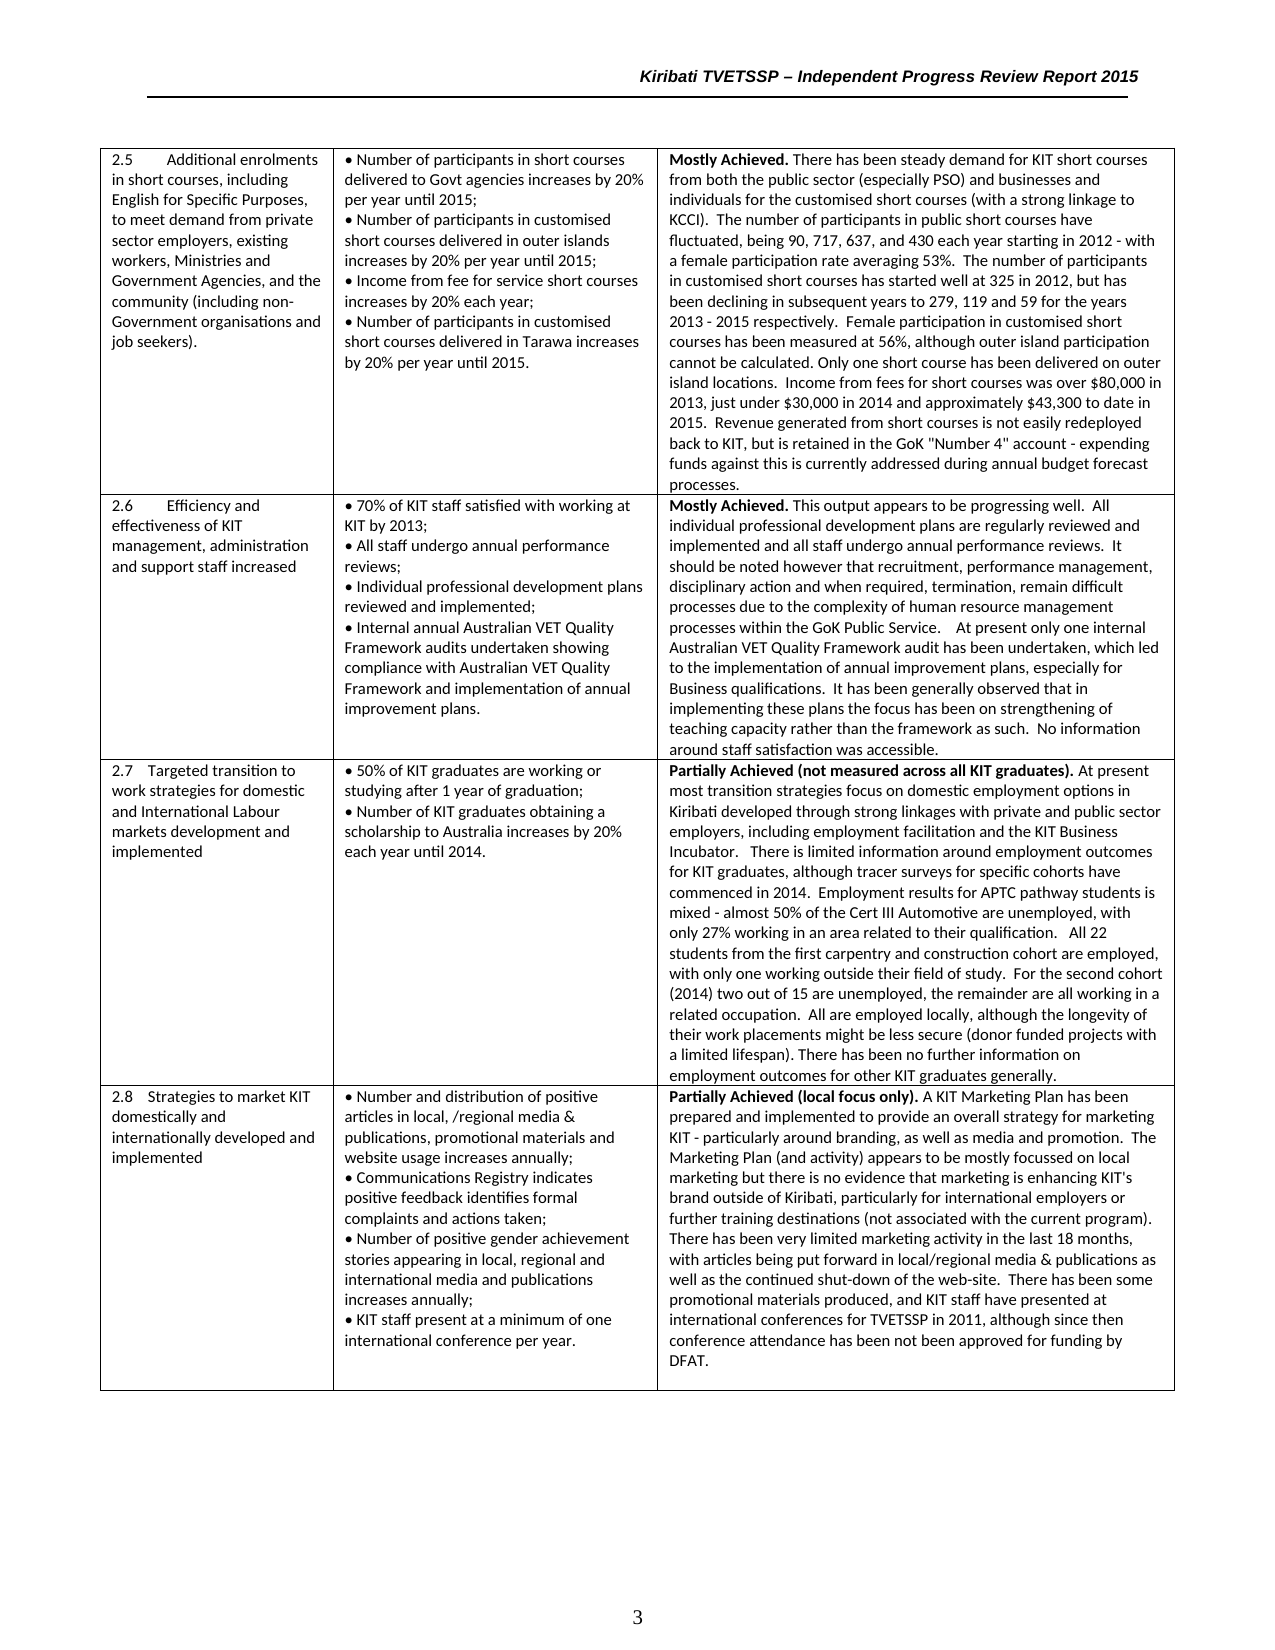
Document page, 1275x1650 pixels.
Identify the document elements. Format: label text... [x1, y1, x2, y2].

table_cell • Number and distribution of positive articles in local, /regional media & publications, promotional materials and website usage increases annually; • Communications Registry indicates positive feedback identifies formal complaints and actions taken; • Number of positive gender achievement stories appearing in local, regional and international media and publications increases annually; • KIT staff present at a minimum of one international conference per year. [334, 1086, 657, 1390]
table_cell Mostly Achieved. There has been steady demand for KIT short courses from both the public sector (especially PSO) and businesses and individuals for the customised short courses (with a strong linkage to KCCI). The number of participants in public short courses have fluctuated, being 90, 717, 637, and 430 each year starting in 2012 - with a female participation rate averaging 53%. The number of participants in customised short courses has started well at 325 in 2012, but has been declining in subsequent years to 279, 119 and 59 for the years 2013 - 2015 respectively. Female participation in customised short courses has been measured at 56%, although outer island participation cannot be calculated. Only one short course has been delivered on outer island locations. Income from fees for short courses was over $80,000 in 2013, just under $30,000 in 2014 and approximately $43,300 to date in 2015. Revenue generated from short courses is not easily redeployed back to KIT, but is retained in the GoK "Number 4" account - expending funds against this is currently addressed during annual budget forecast processes. [658, 149, 1174, 494]
table_cell • 70% of KIT staff satisfied with working at KIT by 2013; • All staff undergo annual performance reviews; • Individual professional development plans reviewed and implemented; • Internal annual Australian VET Quality Framework audits undertaken showing compliance with Australian VET Quality Framework and implementation of annual improvement plans. [334, 495, 657, 759]
table_cell 2.5 Additional enrolments in short courses, including English for Specific Purposes, to meet demand from private sector employers, existing workers, Ministries and Government Agencies, and the community (including non-Government organisations and job seekers). [101, 149, 333, 494]
table_cell 2.7 Targeted transition to work strategies for domestic and International Labour markets development and implemented [101, 760, 333, 1085]
table_cell Mostly Achieved. This output appears to be progressing well. All individual professional development plans are regularly reviewed and implemented and all staff undergo annual performance reviews. It should be noted however that recruitment, performance management, disciplinary action and when required, termination, remain difficult processes due to the complexity of human resource management processes within the GoK Public Service. At present only one internal Australian VET Quality Framework audit has been undertaken, which led to the implementation of annual improvement plans, especially for Business qualifications. It has been generally observed that in implementing these plans the focus has been on strengthening of teaching capacity rather than the framework as such. No information around staff satisfaction was accessible. [658, 495, 1174, 759]
table_cell Partially Achieved (local focus only). A KIT Marketing Plan has been prepared and implemented to provide an overall strategy for marketing KIT - particularly around branding, as well as media and promotion. The Marketing Plan (and activity) appears to be mostly focussed on local marketing but there is no evidence that marketing is enhancing KIT's brand outside of Kiribati, particularly for international employers or further training destinations (not associated with the current program). There has been very limited marketing activity in the last 18 months, with articles being put forward in local/regional media & publications as well as the continued shut-down of the web-site. There has been some promotional materials produced, and KIT staff have presented at international conferences for TVETSSP in 2011, although since then conference attendance has been not been approved for funding by DFAT. [658, 1086, 1174, 1390]
table_cell • 50% of KIT graduates are working or studying after 1 year of graduation; • Number of KIT graduates obtaining a scholarship to Australia increases by 20% each year until 2014. [334, 760, 657, 1085]
table_cell • Number of participants in short courses delivered to Govt agencies increases by 20% per year until 2015; • Number of participants in customised short courses delivered in outer islands increases by 20% per year until 2015; • Income from fee for service short courses increases by 20% each year; • Number of participants in customised short courses delivered in Tarawa increases by 20% per year until 2015. [334, 149, 657, 494]
table_cell Partially Achieved (not measured across all KIT graduates). At present most transition strategies focus on domestic employment options in Kiribati developed through strong linkages with private and public sector employers, including employment facilitation and the KIT Business Incubator. There is limited information around employment outcomes for KIT graduates, although tracer surveys for specific cohorts have commenced in 2014. Employment results for APTC pathway students is mixed - almost 50% of the Cert III Automotive are unemployed, with only 27% working in an area related to their qualification. All 22 students from the first carpentry and construction cohort are employed, with only one working outside their field of study. For the second cohort (2014) two out of 15 are unemployed, the remainder are all working in a related occupation. All are employed locally, although the longevity of their work placements might be less secure (donor funded projects with a limited lifespan). There has been no further information on employment outcomes for other KIT graduates generally. [658, 760, 1174, 1085]
table_cell 2.8 Strategies to market KIT domestically and internationally developed and implemented [101, 1086, 333, 1390]
table_cell 2.6 Efficiency and effectiveness of KIT management, administration and support staff increased [101, 495, 333, 759]
